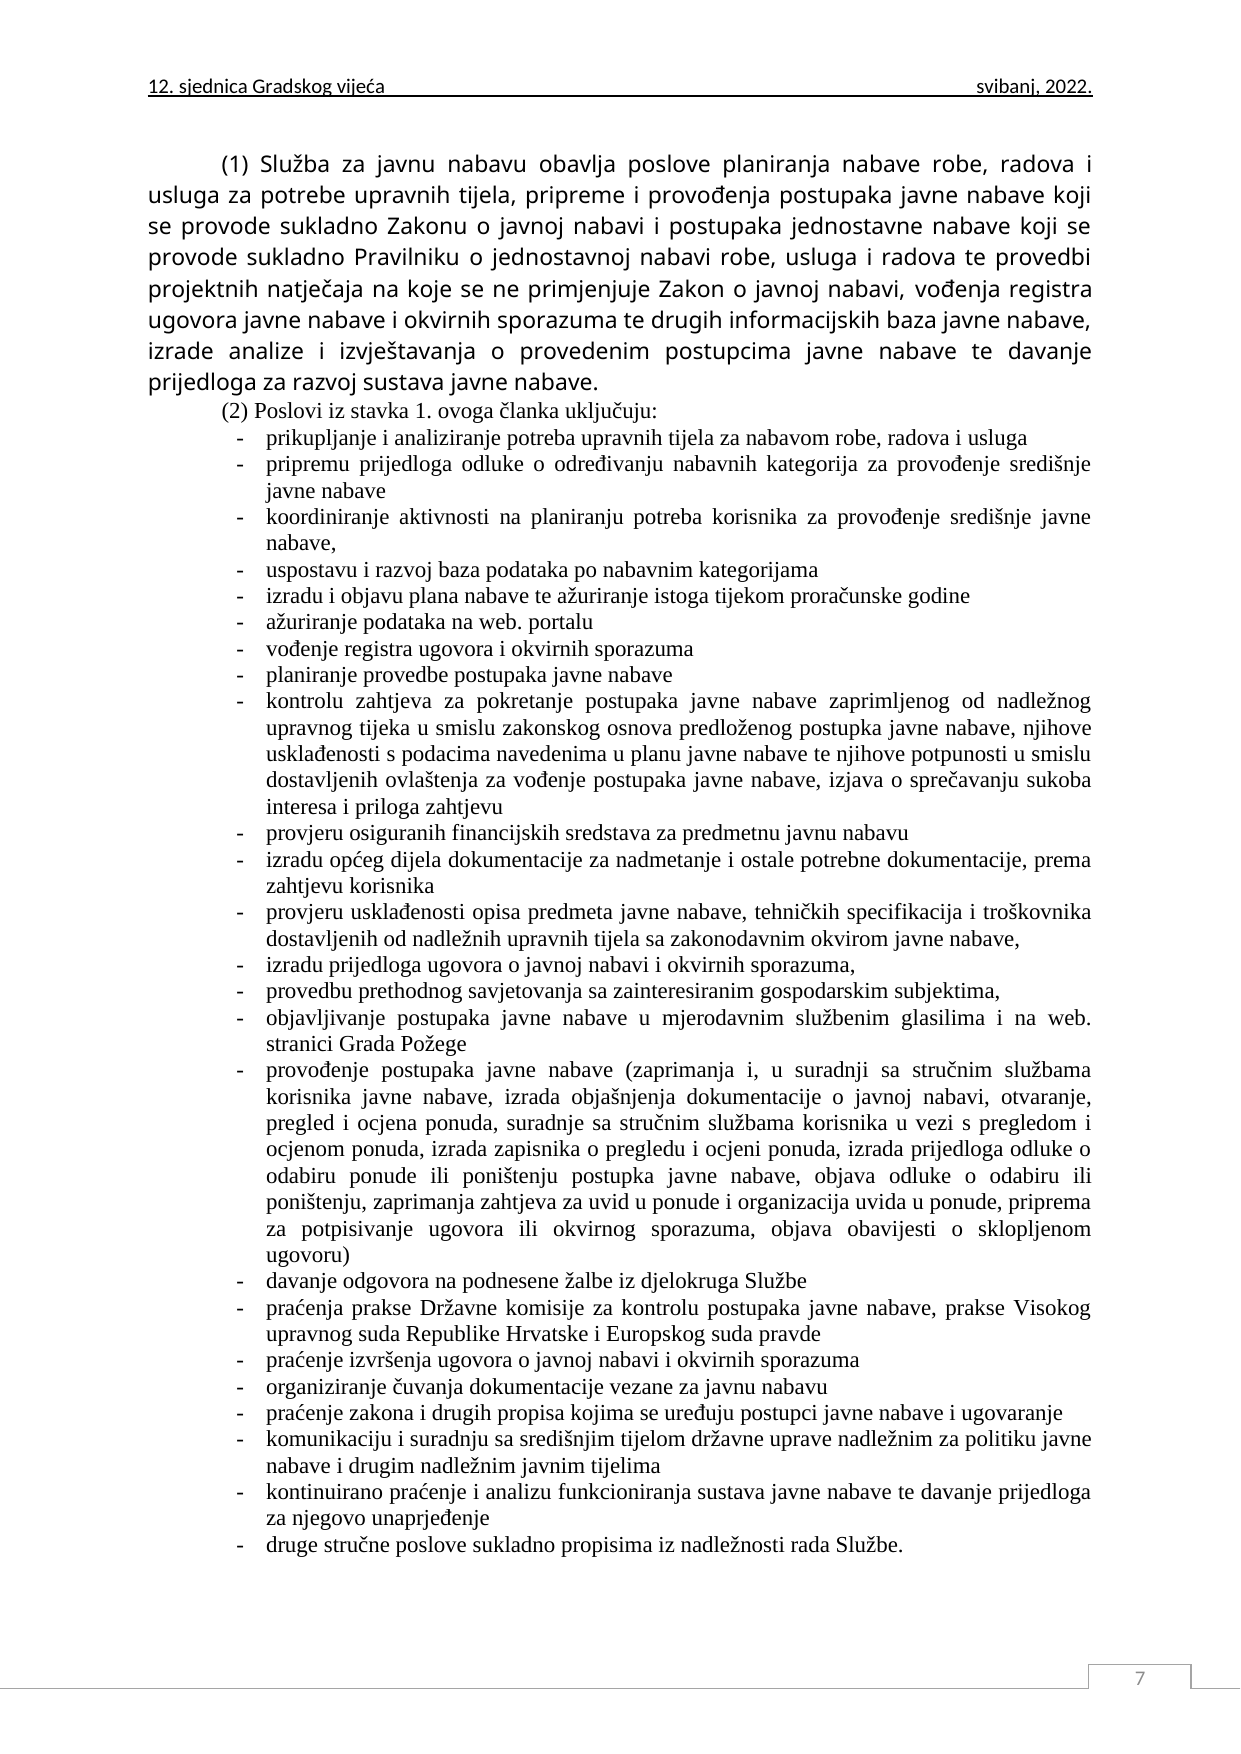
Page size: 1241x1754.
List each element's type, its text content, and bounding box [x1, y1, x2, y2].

text - izradu i objavu plana nabave te ažuriranje istoga tijekom proračunske godine [236, 582, 1093, 608]
text - organiziranje čuvanja dokumentacije vezane za javnu nabavu [236, 1373, 1093, 1399]
text - praćenje zakona i drugih propisa kojima se uređuju postupci javne nabave i ugovaranje [236, 1399, 1093, 1425]
text - kontinuirano praćenje i analizu funkcioniranja sustava javne nabave te davanje prijedloga za njegovo unaprjeđenje [236, 1478, 1093, 1531]
text (1) Služba za javnu nabavu obavlja poslove planiranja nabave robe, radova i usluga za potrebe upravnih tijela, pripreme i provođenja postupaka javne nabave koji se provode sukladno Zakonu o javnoj nabavi i postupaka jednostavne nabave koji se provode sukladno Pravilniku o jednostavnoj nabavi robe, usluga i radova te provedbi projektnih natječaja na koje se ne primjenjuje Zakon o javnoj nabavi, vođenja registra ugovora javne nabave i okvirnih sporazuma te drugih informacijskih baza javne nabave, izrade analize i izvještavanja o provedenim postupcima javne nabave te davanje prijedloga za razvoj sustava javne nabave. [148, 148, 1093, 398]
text - praćenja prakse Državne komisije za kontrolu postupaka javne nabave, prakse Visokog upravnog suda Republike Hrvatske i Europskog suda pravde [236, 1294, 1093, 1346]
text (2) Poslovi iz stavka 1. ovoga članka uključuju: [148, 398, 1093, 424]
text - uspostavu i razvoj baza podataka po nabavnim kategorijama [236, 556, 1093, 582]
text - objavljivanje postupaka javne nabave u mjerodavnim službenim glasilima i na web. stranici Grada Požege [236, 1004, 1093, 1056]
text - komunikaciju i suradnju sa središnjim tijelom državne uprave nadležnim za politiku javne nabave i drugim nadležnim javnim tijelima [236, 1425, 1093, 1478]
text - kontrolu zahtjeva za pokretanje postupaka javne nabave zaprimljenog od nadležnog upravnog tijeka u smislu zakonskog osnova predloženog postupka javne nabave, njihove usklađenosti s podacima navedenima u planu javne nabave te njihove potpunosti u smislu dostavljenih ovlaštenja za vođenje postupaka javne nabave, izjava o sprečavanju sukoba interesa i priloga zahtjevu [236, 687, 1093, 819]
text - prikupljanje i analiziranje potreba upravnih tijela za nabavom robe, radova i usluga [236, 424, 1093, 450]
text - druge stručne poslove sukladno propisima iz nadležnosti rada Službe. [236, 1531, 1093, 1557]
text - koordiniranje aktivnosti na planiranju potreba korisnika za provođenje središnje javne nabave, [236, 503, 1093, 556]
text - ažuriranje podataka na web. portalu [236, 608, 1093, 635]
text - vođenje registra ugovora i okvirnih sporazuma [236, 635, 1093, 661]
text - davanje odgovora na podnesene žalbe iz djelokruga Službe [236, 1267, 1093, 1294]
text - izradu općeg dijela dokumentacije za nadmetanje i ostale potrebne dokumentacije, prema zahtjevu korisnika [236, 846, 1093, 898]
text - provjeru osiguranih financijskih sredstava za predmetnu javnu nabavu [236, 819, 1093, 846]
text - provođenje postupaka javne nabave (zaprimanja i, u suradnji sa stručnim službama korisnika javne nabave, izrada objašnjenja dokumentacije o javnoj nabavi, otvaranje, pregled i ocjena ponuda, suradnje sa stručnim službama korisnika u vezi s pregledom i ocjenom ponuda, izrada zapisnika o pregledu i ocjeni ponuda, izrada prijedloga odluke o odabiru ponude ili poništenju postupka javne nabave, objava odluke o odabiru ili poništenju, zaprimanja zahtjeva za uvid u ponude i organizacija uvida u ponude, priprema za potpisivanje ugovora ili okvirnog sporazuma, objava obavijesti o sklopljenom ugovoru) [236, 1056, 1093, 1267]
text - praćenje izvršenja ugovora o javnoj nabavi i okvirnih sporazuma [236, 1346, 1093, 1373]
text - pripremu prijedloga odluke o određivanju nabavnih kategorija za provođenje središnje javne nabave [236, 450, 1093, 503]
text - planiranje provedbe postupaka javne nabave [236, 661, 1093, 687]
text - izradu prijedloga ugovora o javnoj nabavi i okvirnih sporazuma, [236, 951, 1093, 977]
text - provedbu prethodnog savjetovanja sa zainteresiranim gospodarskim subjektima, [236, 977, 1093, 1004]
text - provjeru usklađenosti opisa predmeta javne nabave, tehničkih specifikacija i troškovnika dostavljenih od nadležnih upravnih tijela sa zakonodavnim okvirom javne nabave, [236, 898, 1093, 951]
